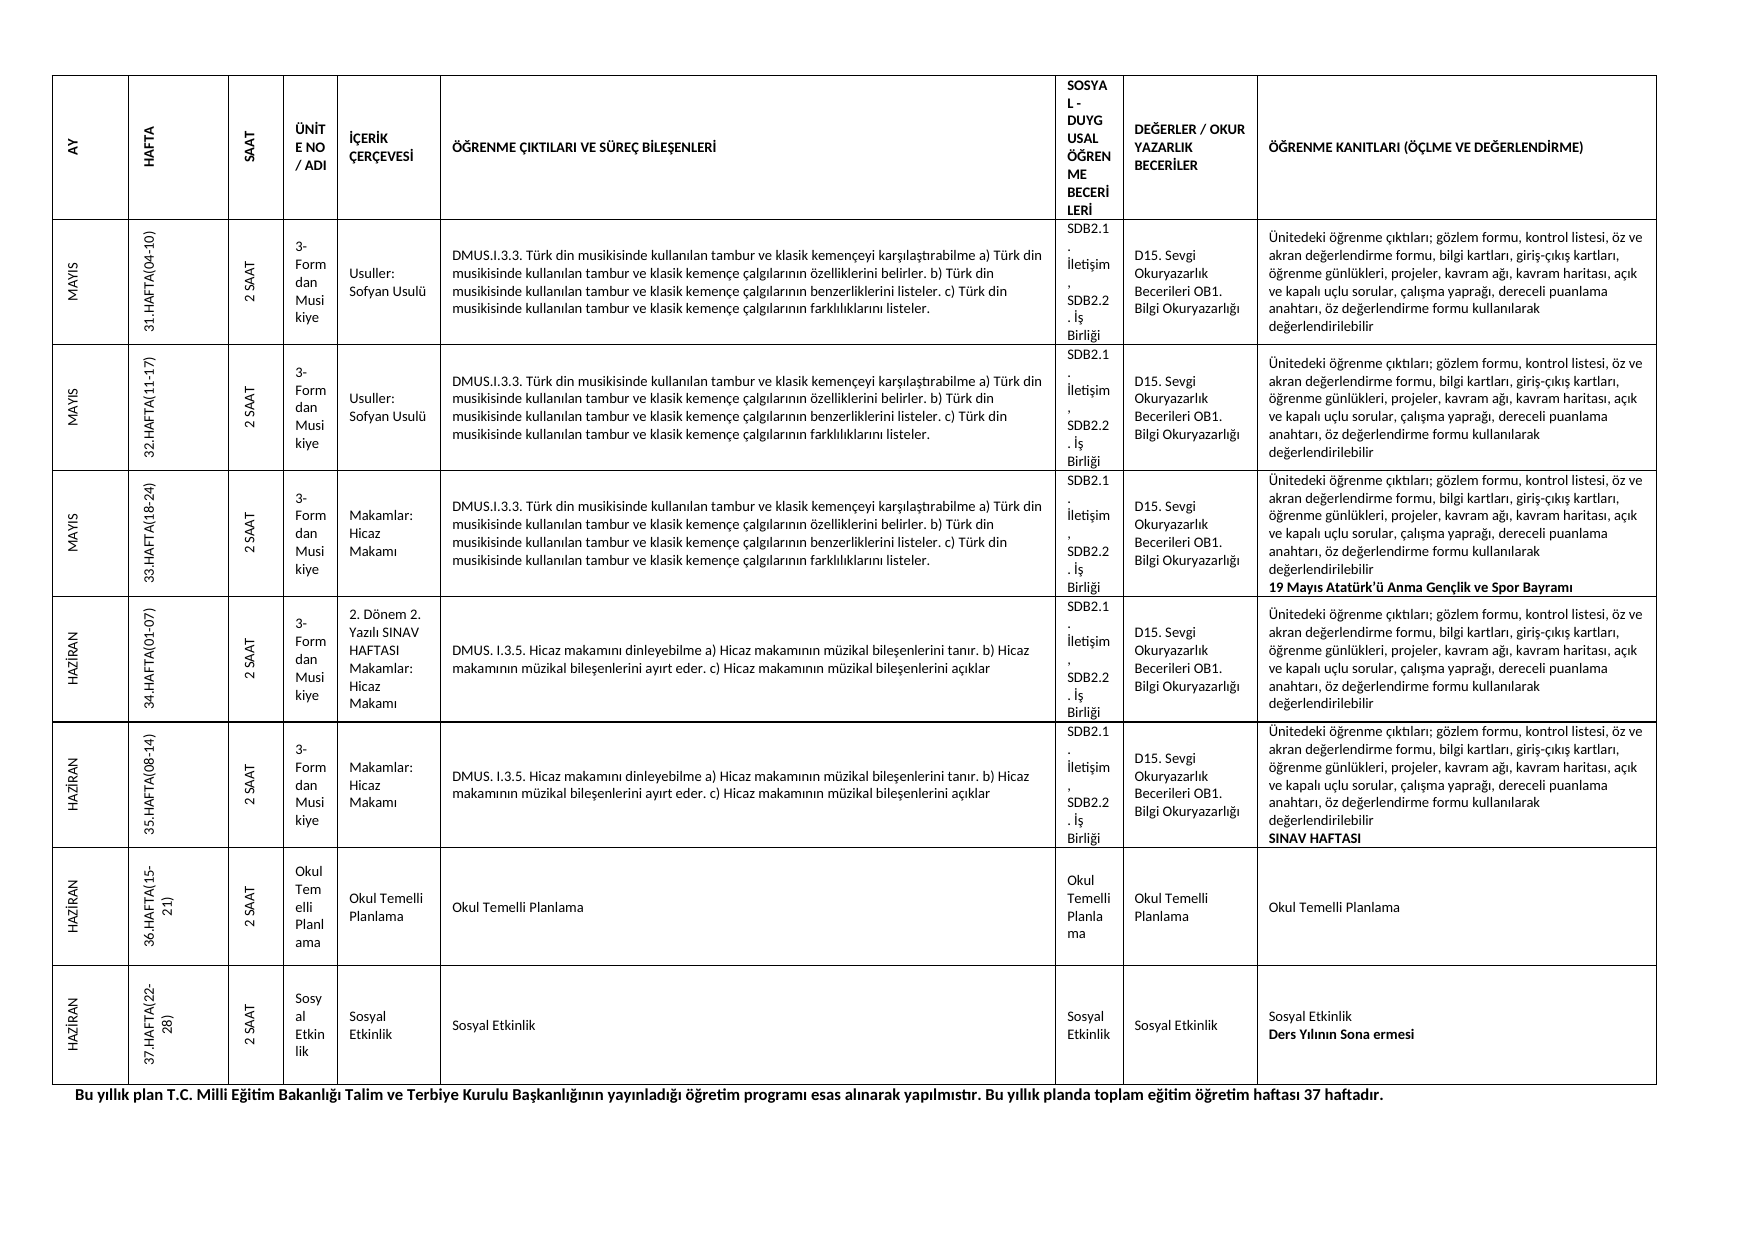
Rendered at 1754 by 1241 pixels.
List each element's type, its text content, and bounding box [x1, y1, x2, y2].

table_cell MAYIS [53, 220, 128, 344]
table_cell 3-Formdan Musikiye [284, 345, 337, 470]
table_header AY [53, 76, 128, 218]
table_cell 35.HAFTA(08-14) [129, 723, 228, 847]
table_cell Makamlar: Hicaz Makamı [338, 471, 440, 596]
text Bu yıllık plan T.C. Milli Eğitim Bakanlığı Talim ve Terbiye Kurulu Başkanlığının yayınladığı öğretim programı esas alınarak yapılmıstır. Bu yıllık planda toplam eğitim öğretim haftası 37 haftadır. [75, 1084, 1679, 1105]
table_header İÇERİK ÇERÇEVESİ [338, 76, 440, 218]
table_cell Okul Temelli Planlama [284, 848, 337, 965]
table_cell Sosyal Etkinlik [284, 966, 337, 1083]
table_cell D15. Sevgi Okuryazarlık Becerileri OB1. Bilgi Okuryazarlığı [1124, 723, 1257, 847]
table_cell 36.HAFTA(15-21) [129, 848, 228, 965]
table_cell MAYIS [53, 345, 128, 470]
table_cell 2 SAAT [229, 597, 283, 721]
table_header ÜNİTE NO / ADI [284, 76, 337, 218]
table_cell Sosyal Etkinlik [441, 966, 1055, 1083]
table_header HAFTA [129, 76, 228, 218]
table_cell 2 SAAT [229, 220, 283, 344]
table_header DEĞERLER / OKUR YAZARLIK BECERİLER [1124, 76, 1257, 218]
table_cell HAZİRAN [53, 723, 128, 847]
table_cell MAYIS [53, 471, 128, 596]
table_cell 32.HAFTA(11-17) [129, 345, 228, 470]
table_cell 3-Formdan Musikiye [284, 723, 337, 847]
table_cell SDB2.1. İletişim, SDB2.2. İş Birliği [1056, 597, 1123, 721]
table_cell Ünitedeki öğrenme çıktıları; gözlem formu, kontrol listesi, öz ve akran değerlendirme formu, bilgi kartları, giriş-çıkış kartları, öğrenme günlükleri, projeler, kavram ağı, kavram haritası, açık ve kapalı uçlu sorular, çalışma yaprağı, dereceli puanlama anahtarı, öz değerlendirme formu kullanılarak değerlendirilebilir [1258, 597, 1656, 721]
table_cell Usuller: Sofyan Usulü [338, 345, 440, 470]
table_cell 37.HAFTA(22-28) [129, 966, 228, 1083]
table_cell 33.HAFTA(18-24) [129, 471, 228, 596]
table_cell Sosyal Etkinlik [1056, 966, 1123, 1083]
table_cell Usuller: Sofyan Usulü [338, 220, 440, 344]
table_cell Sosyal Etkinlik Ders Yılının Sona ermesi [1258, 966, 1656, 1083]
table_cell 3-Formdan Musikiye [284, 471, 337, 596]
table_cell Okul Temelli Planlama [338, 848, 440, 965]
table_cell Makamlar: Hicaz Makamı [338, 723, 440, 847]
table_cell 3-Formdan Musikiye [284, 220, 337, 344]
table_cell Ünitedeki öğrenme çıktıları; gözlem formu, kontrol listesi, öz ve akran değerlendirme formu, bilgi kartları, giriş-çıkış kartları, öğrenme günlükleri, projeler, kavram ağı, kavram haritası, açık ve kapalı uçlu sorular, çalışma yaprağı, dereceli puanlama anahtarı, öz değerlendirme formu kullanılarak değerlendirilebilir SINAV HAFTASI [1258, 723, 1656, 847]
table_cell SDB2.1. İletişim, SDB2.2. İş Birliği [1056, 220, 1123, 344]
table_cell 2. Dönem 2. Yazılı SINAV HAFTASI Makamlar: Hicaz Makamı [338, 597, 440, 721]
table_cell D15. Sevgi Okuryazarlık Becerileri OB1. Bilgi Okuryazarlığı [1124, 471, 1257, 596]
table_cell 2 SAAT [229, 966, 283, 1083]
table_cell Ünitedeki öğrenme çıktıları; gözlem formu, kontrol listesi, öz ve akran değerlendirme formu, bilgi kartları, giriş-çıkış kartları, öğrenme günlükleri, projeler, kavram ağı, kavram haritası, açık ve kapalı uçlu sorular, çalışma yaprağı, dereceli puanlama anahtarı, öz değerlendirme formu kullanılarak değerlendirilebilir 19 Mayıs Atatürk’ü Anma Gençlik ve Spor Bayramı [1258, 471, 1656, 596]
table_cell Sosyal Etkinlik [1124, 966, 1257, 1083]
table_cell 31.HAFTA(04-10) [129, 220, 228, 344]
table_cell SDB2.1. İletişim, SDB2.2. İş Birliği [1056, 471, 1123, 596]
table_cell Ünitedeki öğrenme çıktıları; gözlem formu, kontrol listesi, öz ve akran değerlendirme formu, bilgi kartları, giriş-çıkış kartları, öğrenme günlükleri, projeler, kavram ağı, kavram haritası, açık ve kapalı uçlu sorular, çalışma yaprağı, dereceli puanlama anahtarı, öz değerlendirme formu kullanılarak değerlendirilebilir [1258, 345, 1656, 470]
table_cell D15. Sevgi Okuryazarlık Becerileri OB1. Bilgi Okuryazarlığı [1124, 597, 1257, 721]
table_header ÖĞRENME ÇIKTILARI VE SÜREÇ BİLEŞENLERİ [441, 76, 1055, 218]
table_cell Okul Temelli Planlama [1056, 848, 1123, 965]
table_cell DMUS. I.3.5. Hicaz makamını dinleyebilme a) Hicaz makamının müzikal bileşenlerini tanır. b) Hicaz makamının müzikal bileşenlerini ayırt eder. c) Hicaz makamının müzikal bileşenlerini açıklar [441, 597, 1055, 721]
table_cell Sosyal Etkinlik [338, 966, 440, 1083]
table_cell Okul Temelli Planlama [1258, 848, 1656, 965]
table_cell 2 SAAT [229, 471, 283, 596]
table_cell HAZİRAN [53, 597, 128, 721]
table_cell 2 SAAT [229, 848, 283, 965]
table_cell Ünitedeki öğrenme çıktıları; gözlem formu, kontrol listesi, öz ve akran değerlendirme formu, bilgi kartları, giriş-çıkış kartları, öğrenme günlükleri, projeler, kavram ağı, kavram haritası, açık ve kapalı uçlu sorular, çalışma yaprağı, dereceli puanlama anahtarı, öz değerlendirme formu kullanılarak değerlendirilebilir [1258, 220, 1656, 344]
table_cell 3-Formdan Musikiye [284, 597, 337, 721]
table_header ÖĞRENME KANITLARI (ÖÇLME VE DEĞERLENDİRME) [1258, 76, 1656, 218]
table_cell Okul Temelli Planlama [441, 848, 1055, 965]
table_cell 2 SAAT [229, 723, 283, 847]
table_header SOSYAL - DUYGUSAL ÖĞRENME BECERİLERİ [1056, 76, 1123, 218]
table_cell Okul Temelli Planlama [1124, 848, 1257, 965]
table_cell HAZİRAN [53, 848, 128, 965]
table_cell 34.HAFTA(01-07) [129, 597, 228, 721]
table_cell DMUS. I.3.5. Hicaz makamını dinleyebilme a) Hicaz makamının müzikal bileşenlerini tanır. b) Hicaz makamının müzikal bileşenlerini ayırt eder. c) Hicaz makamının müzikal bileşenlerini açıklar [441, 723, 1055, 847]
table_cell 2 SAAT [229, 345, 283, 470]
table_header SAAT [229, 76, 283, 218]
table_cell D15. Sevgi Okuryazarlık Becerileri OB1. Bilgi Okuryazarlığı [1124, 220, 1257, 344]
table_cell SDB2.1. İletişim, SDB2.2. İş Birliği [1056, 345, 1123, 470]
table_cell HAZİRAN [53, 966, 128, 1083]
table_cell D15. Sevgi Okuryazarlık Becerileri OB1. Bilgi Okuryazarlığı [1124, 345, 1257, 470]
table_cell SDB2.1. İletişim, SDB2.2. İş Birliği [1056, 723, 1123, 847]
